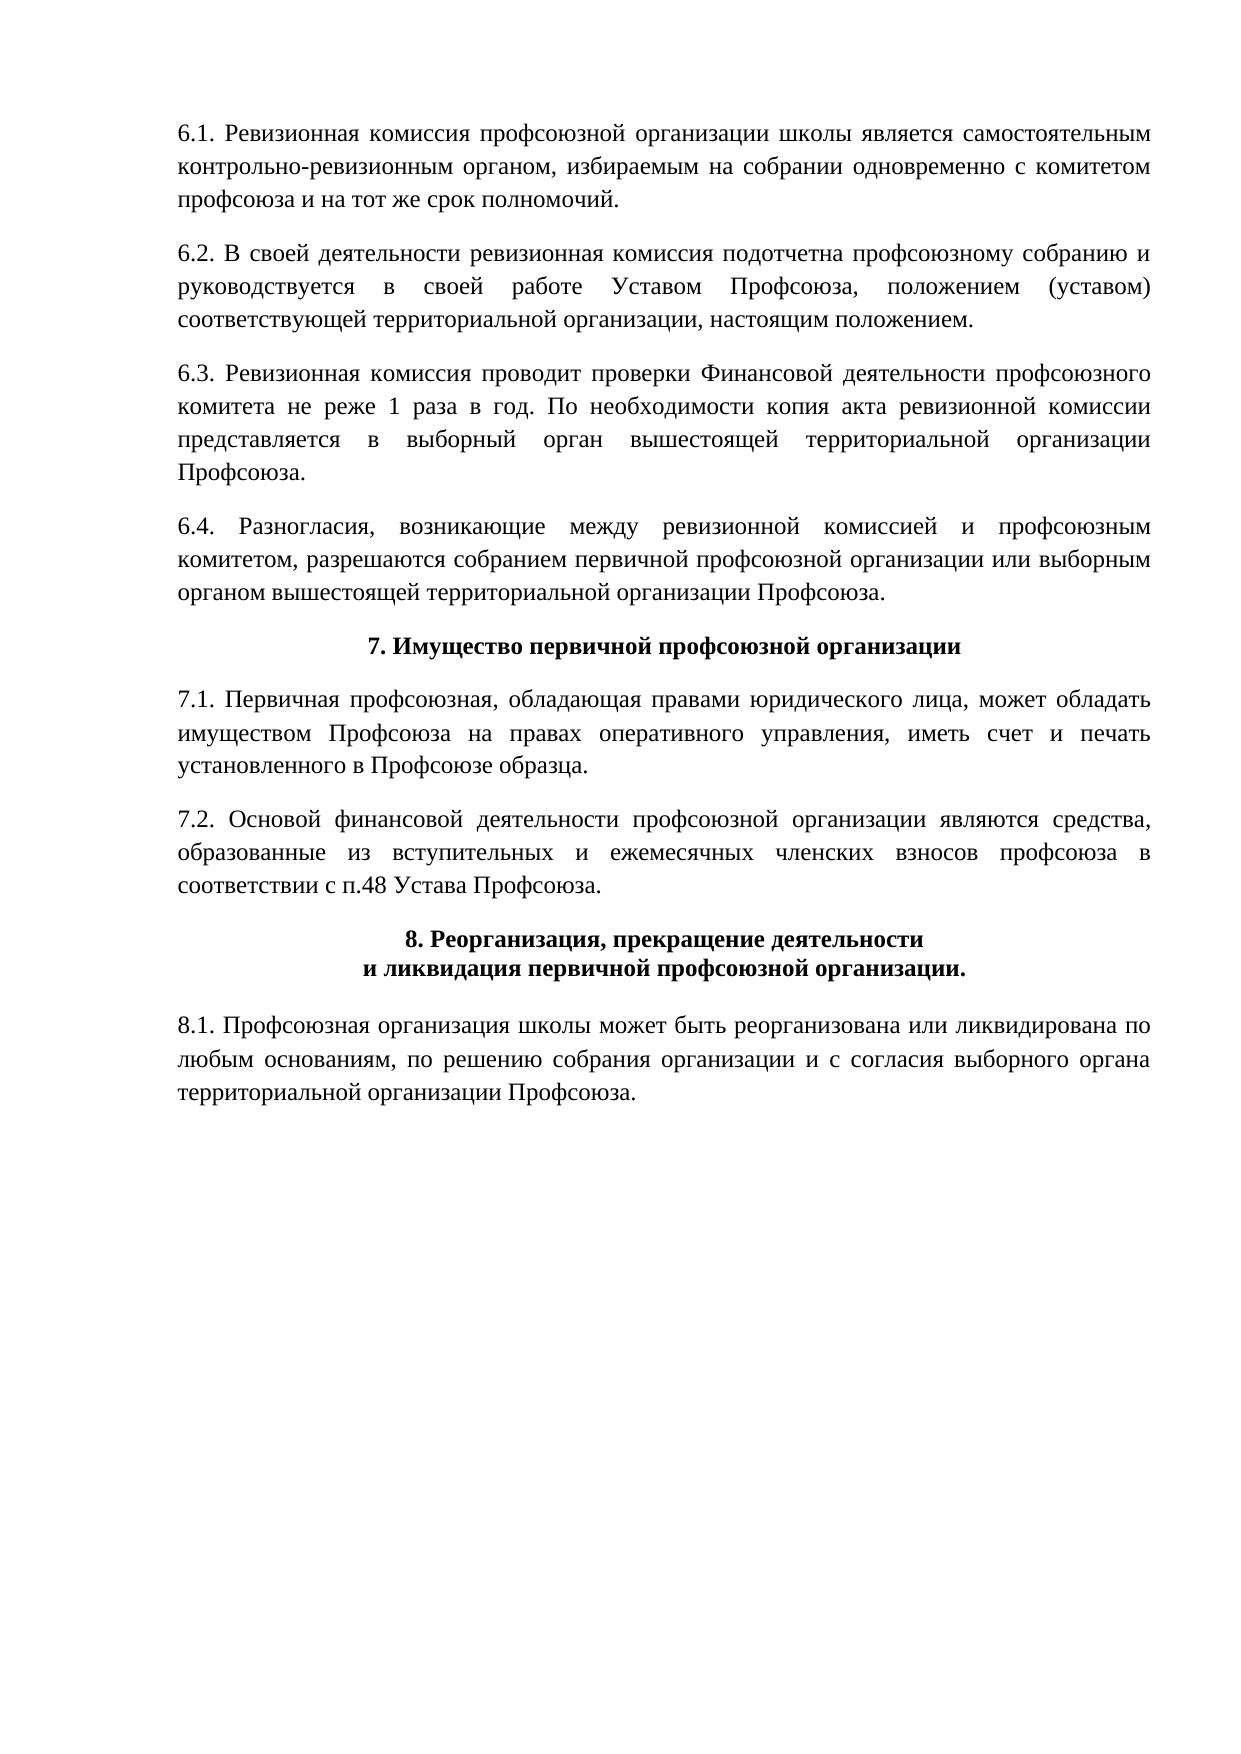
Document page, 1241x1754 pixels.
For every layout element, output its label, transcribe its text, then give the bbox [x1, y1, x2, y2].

text 6.2. В своей деятельности ревизионная комиссия подотчетна профсоюзному собранию и руководствуется в своей работе Уставом Профсоюза, положением (уставом) соответствующей территориальной организации, настоящим положением. [177, 238, 1152, 333]
text 6.1. Ревизионная комиссия профсоюзной организации школы является самостоятельным контрольно-ревизионным органом, избираемым на собрании одновременно с комитетом профсоюза и на тот же срок полномочий. [177, 118, 1152, 213]
text 8. Реорганизация, прекращение деятельности [177, 924, 1152, 953]
text 8.1. Профсоюзная организация школы может быть реорганизована или ликвидирована по любым основаниям, по решению собрания организации и с согласия выборного органа территориальной организации Профсоюза. [177, 1011, 1152, 1105]
text 7.1. Первичная профсоюзная, обладающая правами юридического лица, может обладать имуществом Профсоюза на правах оперативного управления, иметь счет и печать установленного в Профсоюзе образца. [177, 684, 1152, 779]
text 7. Имущество первичной профсоюзной организации [177, 631, 1152, 659]
text 6.4. Разногласия, возникающие между ревизионной комиссией и профсоюзным комитетом, разрешаются собранием первичной профсоюзной организации или выборным органом вышестоящей территориальной организации Профсоюза. [177, 511, 1152, 606]
text 6.3. Ревизионная комиссия проводит проверки Финансовой деятельности профсоюзного комитета не реже 1 раза в год. По необходимости копия акта ревизионной комиссии представляется в выборный орган вышестоящей территориальной организации Профсоюза. [177, 358, 1152, 486]
text 7.2. Основой финансовой деятельности профсоюзной организации являются средства, образованные из вступительных и ежемесячных членских взносов профсоюза в соответствии с п.48 Устава Профсоюза. [177, 804, 1152, 899]
text и ликвидация первичной профсоюзной организации. [177, 953, 1152, 982]
